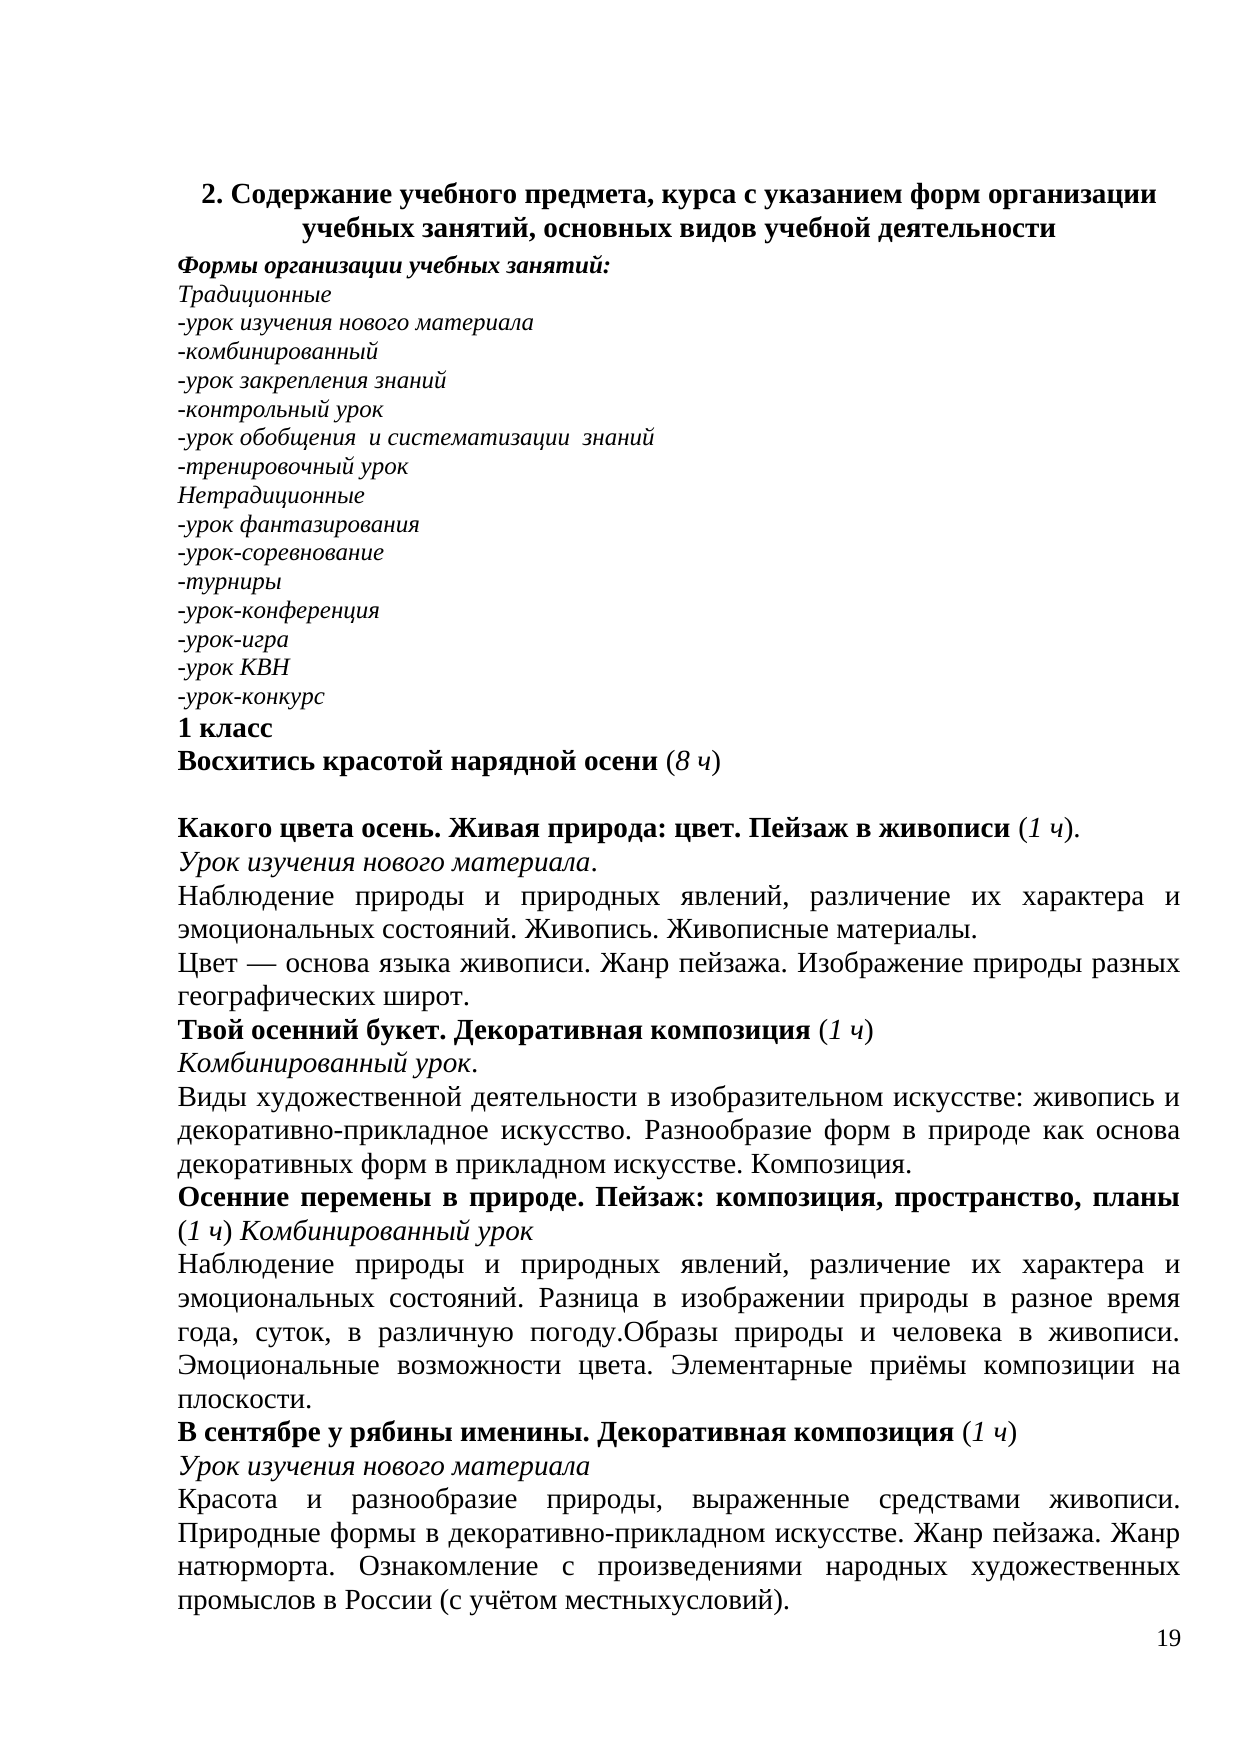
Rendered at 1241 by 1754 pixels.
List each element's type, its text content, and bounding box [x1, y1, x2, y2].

text 1 класс [177, 710, 1181, 743]
text Комбинированный урок. [177, 1045, 1181, 1079]
text -урок-соревнование [177, 537, 1181, 566]
text -урок закрепления знаний [177, 365, 1181, 394]
text -контрольный урок [177, 394, 1181, 422]
text Нетрадиционные [177, 480, 1181, 509]
text -урок-игра [177, 624, 1181, 652]
text Наблюдение природы и природных явлений, различение их характера и эмоциональных состояний. Живопись. Живописные материалы. [177, 878, 1181, 945]
text В сентябре у рябины именины. Декоративная композиция (1 ч) [177, 1414, 1181, 1448]
text -урок изучения нового материала [177, 307, 1181, 336]
text Традиционные [177, 279, 1181, 307]
text Осенние перемены в природе. Пейзаж: композиция, пространство, планы (1 ч) Комбинированный урок [177, 1179, 1181, 1247]
text -урок фантазирования [177, 509, 1181, 537]
text Урок изучения нового материала. [177, 844, 1181, 878]
text -урок-конференция [177, 595, 1181, 624]
text -турниры [177, 566, 1181, 595]
text Урок изучения нового материала [177, 1448, 1181, 1481]
text Виды художественной деятельности в изобразительном искусстве: живопись и декоративно-прикладное искусство. Разнообразие форм в природе как основа декоративных форм в прикладном искусстве. Композиция. [177, 1079, 1181, 1179]
text -урок обобщения и систематизации знаний [177, 422, 1181, 451]
text Какого цвета осень. Живая природа: цвет. Пейзаж в живописи (1 ч). [177, 811, 1181, 844]
text Формы организации учебных занятий: [177, 250, 1181, 279]
text Наблюдение природы и природных явлений, различение их характера и эмоциональных состояний. Разница в изображении природы в разное время года, суток, в различную погоду.Образы природы и человека в живописи. Эмоциональные возможности цвета. Элементарные приёмы композиции на плоскости. [177, 1247, 1181, 1414]
text Твой осенний букет. Декоративная композиция (1 ч) [177, 1012, 1181, 1045]
text Цвет — основа языка живописи. Жанр пейзажа. Изображение природы разных географических широт. [177, 945, 1181, 1012]
text Восхитись красотой нарядной осени (8 ч) [177, 743, 1181, 777]
text -комбинированный [177, 336, 1181, 365]
text -урок-конкурс [177, 681, 1181, 710]
text -тренировочный урок [177, 451, 1181, 480]
text -урок КВН [177, 652, 1181, 681]
subtitle 2. Содержание учебного предмета, курса с указанием форм организации учебных занятий, основных видов учебной деятельности [177, 177, 1181, 244]
text Красота и разнообразие природы, выраженные средствами живописи. Природные формы в декоративно-прикладном искусстве. Жанр пейзажа. Жанр натюрморта. Ознакомление с произведениями народных художественных промыслов в России (с учётом местныхусловий). [177, 1481, 1181, 1616]
